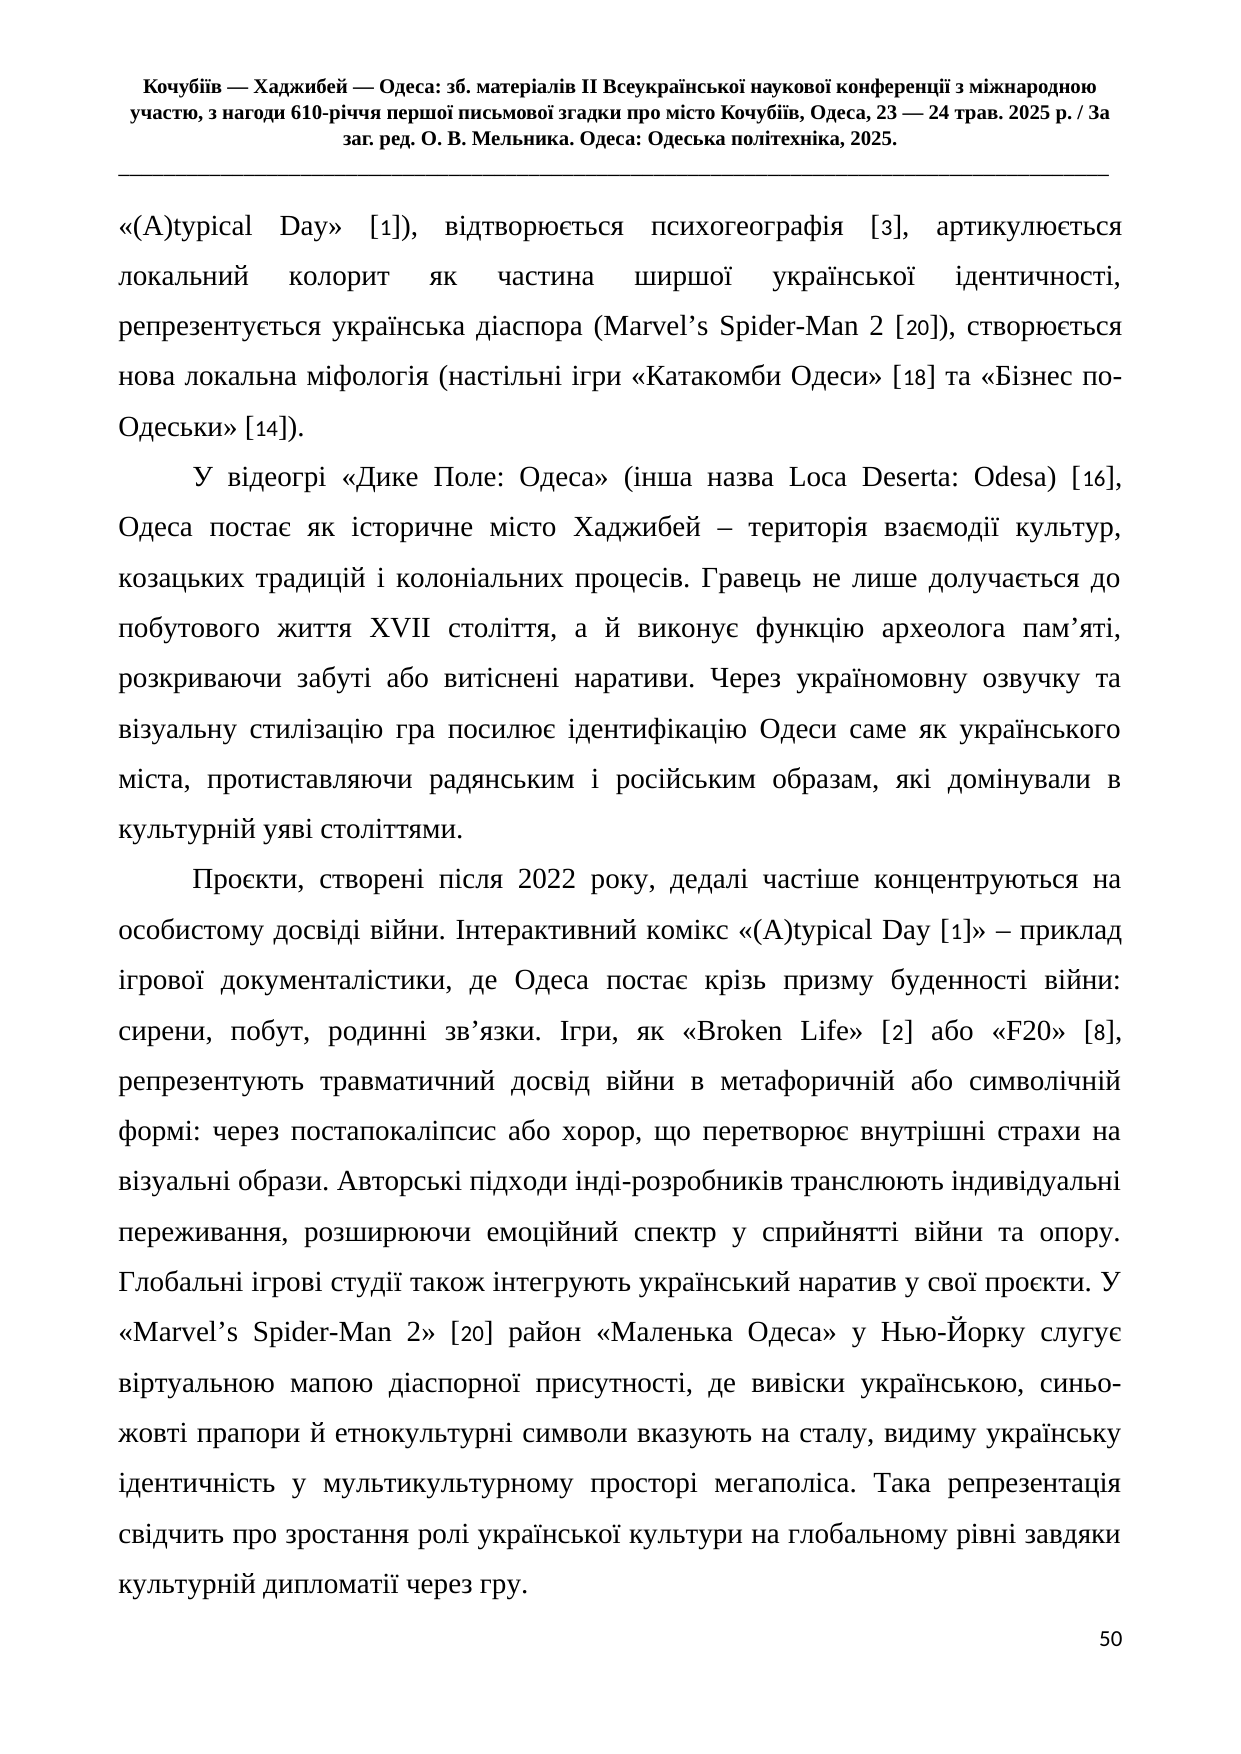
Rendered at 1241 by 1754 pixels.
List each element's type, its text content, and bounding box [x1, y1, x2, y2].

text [118, 208, 1122, 442]
text Проєкти, створені після 2022 року, дедалі частіше концентруються на особистому досвіді війни. Інтерактивний комікс «(A)typical Day [1]» – приклад ігрової документалістики, де Одеса постає крізь призму буденності війни: сирени, побут, родинні зв’язки. Ігри, як «Broken Life» [2] або «F20» [8], репрезентують травматичний досвід війни в метафоричній або символічній формі: через постапокаліпсис або хорор, що перетворює внутрішні страхи на візуальні образи. Авторські підходи інді-розробників транслюють індивідуальні переживання, розширюючи емоційний спектр у сприйнятті війни та опору. Глобальні ігрові студії також інтегрують український наратив у свої проєкти. У «Marvel’s Spider-Man 2» [20] район «Маленька Одеса» у Нью-Йорку слугує віртуальною мапою діаспорної присутності, де вивіски українською, синьо-жовті прапори й етнокультурні символи вказують на сталу, видиму українську ідентичність у мультикультурному просторі мегаполіса. Така репрезентація свідчить про зростання ролі української культури на глобальному рівні завдяки культурній дипломатії через гру. [118, 862, 1122, 1599]
text У відеогрі «Дике Поле: Одеса» (інша назва Loca Deserta: Odesa) [16], Одеса постає як історичне місто Хаджибей – територія взаємодії культур, козацьких традицій і колоніальних процесів. Гравець не лише долучається до побутового життя XVII століття, а й виконує функцію археолога пам’яті, розкриваючи забуті або витіснені наративи. Через україномовну озвучку та візуальну стилізацію гра посилює ідентифікацію Одеси саме як українського міста, протиставляючи радянським і російським образам, які домінували в культурній уяві століттями. [118, 459, 1122, 845]
